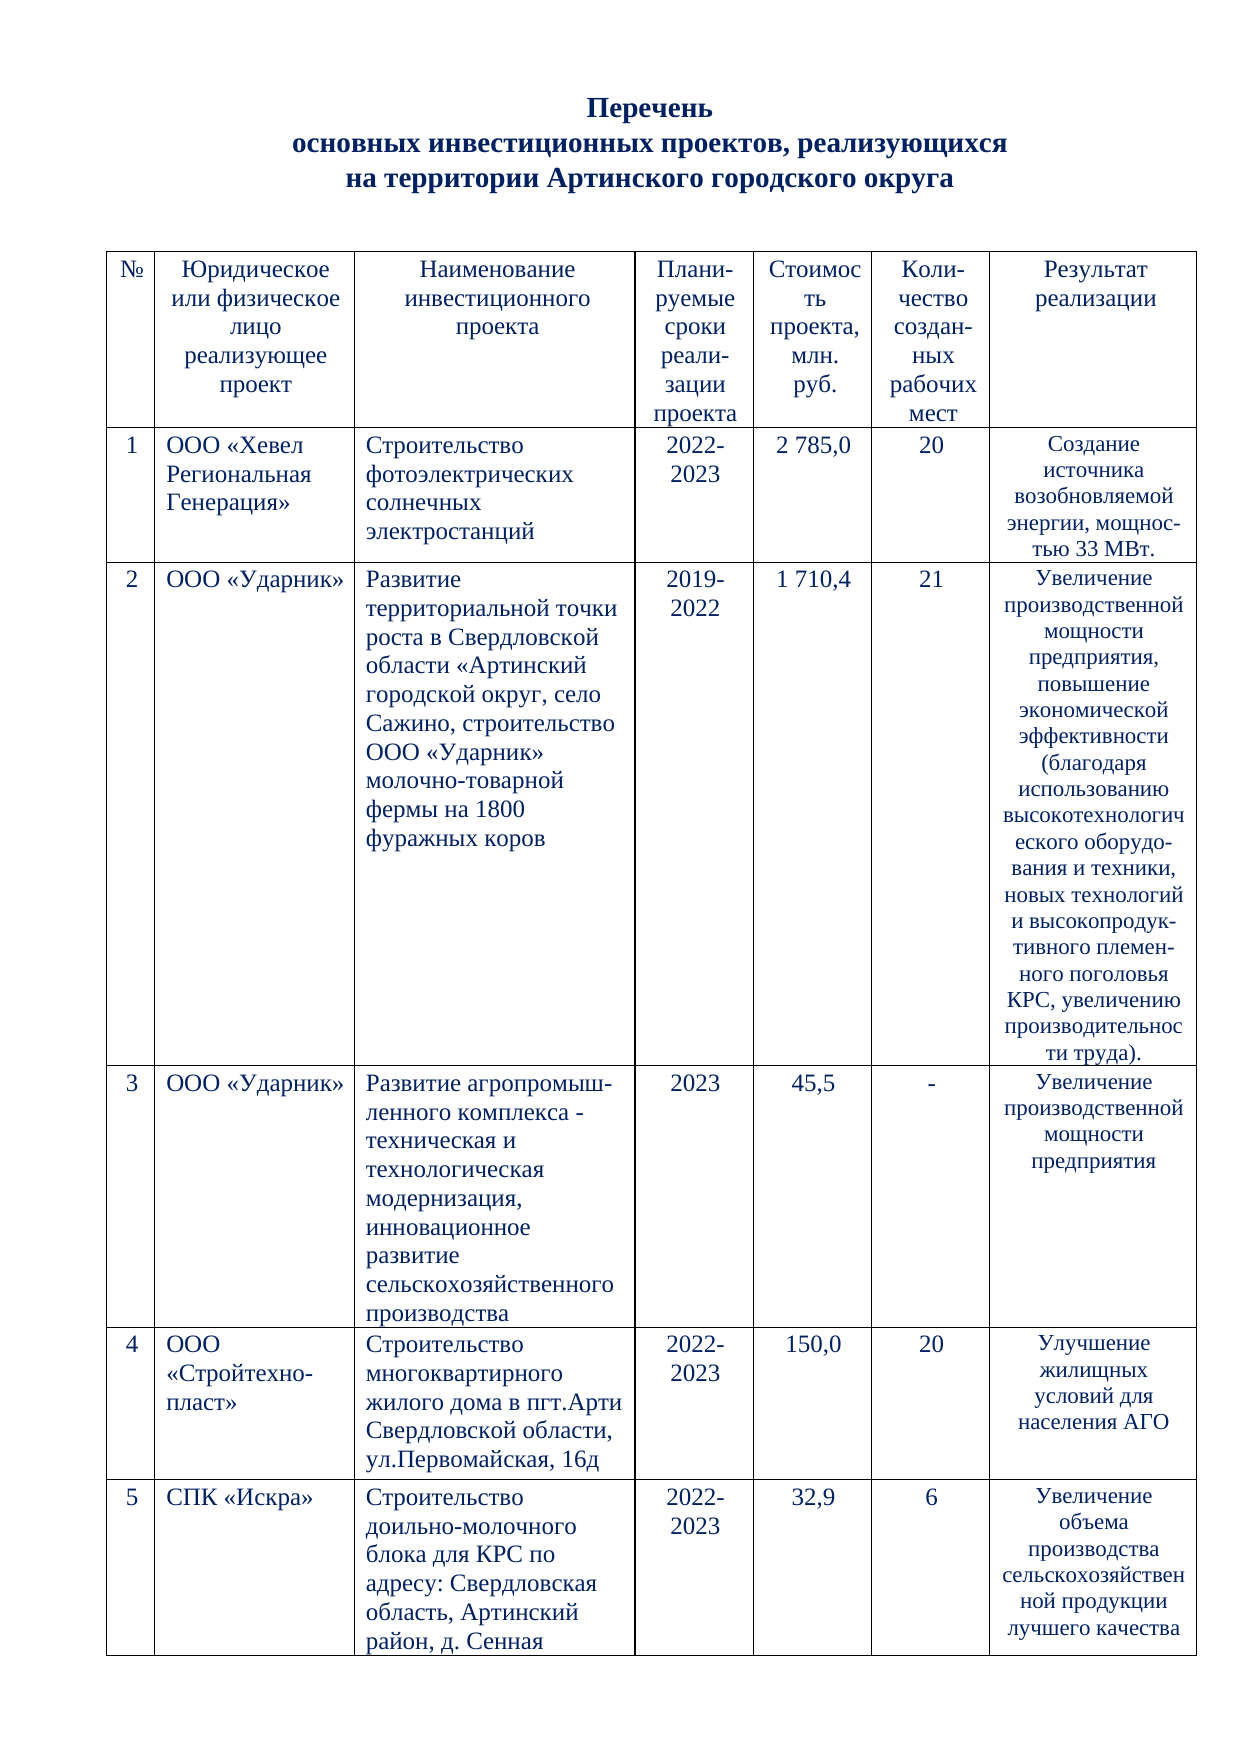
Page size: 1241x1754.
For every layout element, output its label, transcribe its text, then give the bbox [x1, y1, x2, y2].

table_header Наименование инвестиционного проекта [355, 252, 634, 427]
table_cell 5 [107, 1480, 154, 1654]
text на территории Артинского городского округа [118, 159, 1181, 195]
table_header № [107, 252, 154, 427]
table_header Результат реализации [990, 252, 1196, 427]
table_cell 6 [872, 1480, 989, 1654]
table_cell Увеличение производственной мощности предприятия [990, 1066, 1196, 1327]
table_cell Строительство фотоэлектрических солнечных электростанций [355, 428, 634, 562]
table_cell Создание источника возобновляемой энергии, мощнос-тью 33 МВт. [990, 428, 1196, 562]
table_cell Развитие агропромыш-ленного комплекса - техническая и технологическая модернизация, инновационное развитие сельскохозяйственного производства [355, 1066, 634, 1327]
table_cell 2 785,0 [754, 428, 871, 562]
table_cell 21 [872, 563, 989, 1065]
table_cell 2022-2023 [636, 1328, 753, 1479]
table_cell 4 [107, 1328, 154, 1479]
table_header Коли-чество создан-ных рабочих мест [872, 252, 989, 427]
table_cell 1 710,4 [754, 563, 871, 1065]
text основных инвестиционных проектов, реализующихся [118, 124, 1181, 159]
table_cell Развитие территориальной точки роста в Свердловской области «Артинский городской округ, село Сажино, строительство ООО «Ударник» молочно-товарной фермы на 1800 фуражных коров [355, 563, 634, 1065]
table_cell Строительство многоквартирного жилого дома в пгт.Арти Свердловской области, ул.Первомайская, 16д [355, 1328, 634, 1479]
table_cell 32,9 [754, 1480, 871, 1654]
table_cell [355, 1480, 634, 1654]
table_cell 1 [107, 428, 154, 562]
table_cell 20 [872, 1328, 989, 1479]
table_cell - [872, 1066, 989, 1327]
table_cell ООО «Ударник» [155, 563, 354, 1065]
table_cell ООО «Стройтехно- пласт» [155, 1328, 354, 1479]
table_cell 2022-2023 [636, 428, 753, 562]
table_cell 2 [107, 563, 154, 1065]
table_cell 2019-2022 [636, 563, 753, 1065]
text Перечень [118, 89, 1181, 124]
table_header Юридическое или физическое лицо реализующее проект [155, 252, 354, 427]
table_header Плани-руемые сроки реали-зации проекта [636, 252, 753, 427]
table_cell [990, 1480, 1196, 1654]
table_cell 20 [872, 428, 989, 562]
table_cell 150,0 [754, 1328, 871, 1479]
table_header Стоимость проекта, млн. руб. [754, 252, 871, 427]
table_cell Улучшение жилищных условий для населения АГО [990, 1328, 1196, 1479]
table_cell 45,5 [754, 1066, 871, 1327]
table_cell СПК «Искра» [155, 1480, 354, 1654]
table_cell ООО «Ударник» [155, 1066, 354, 1327]
table_cell 3 [107, 1066, 154, 1327]
table_cell ООО «Хевел Региональная Генерация» [155, 428, 354, 562]
table_cell 2023 [636, 1066, 753, 1327]
table_cell 2022-2023 [636, 1480, 753, 1654]
table_cell Увеличение производственной мощности предприятия, повышение экономической эффективности (благодаря использованию высокотехнологического оборудо-вания и техники, новых технологий и высокопродук-тивного племен-ного поголовья КРС, увеличению производительности труда). [990, 563, 1196, 1065]
